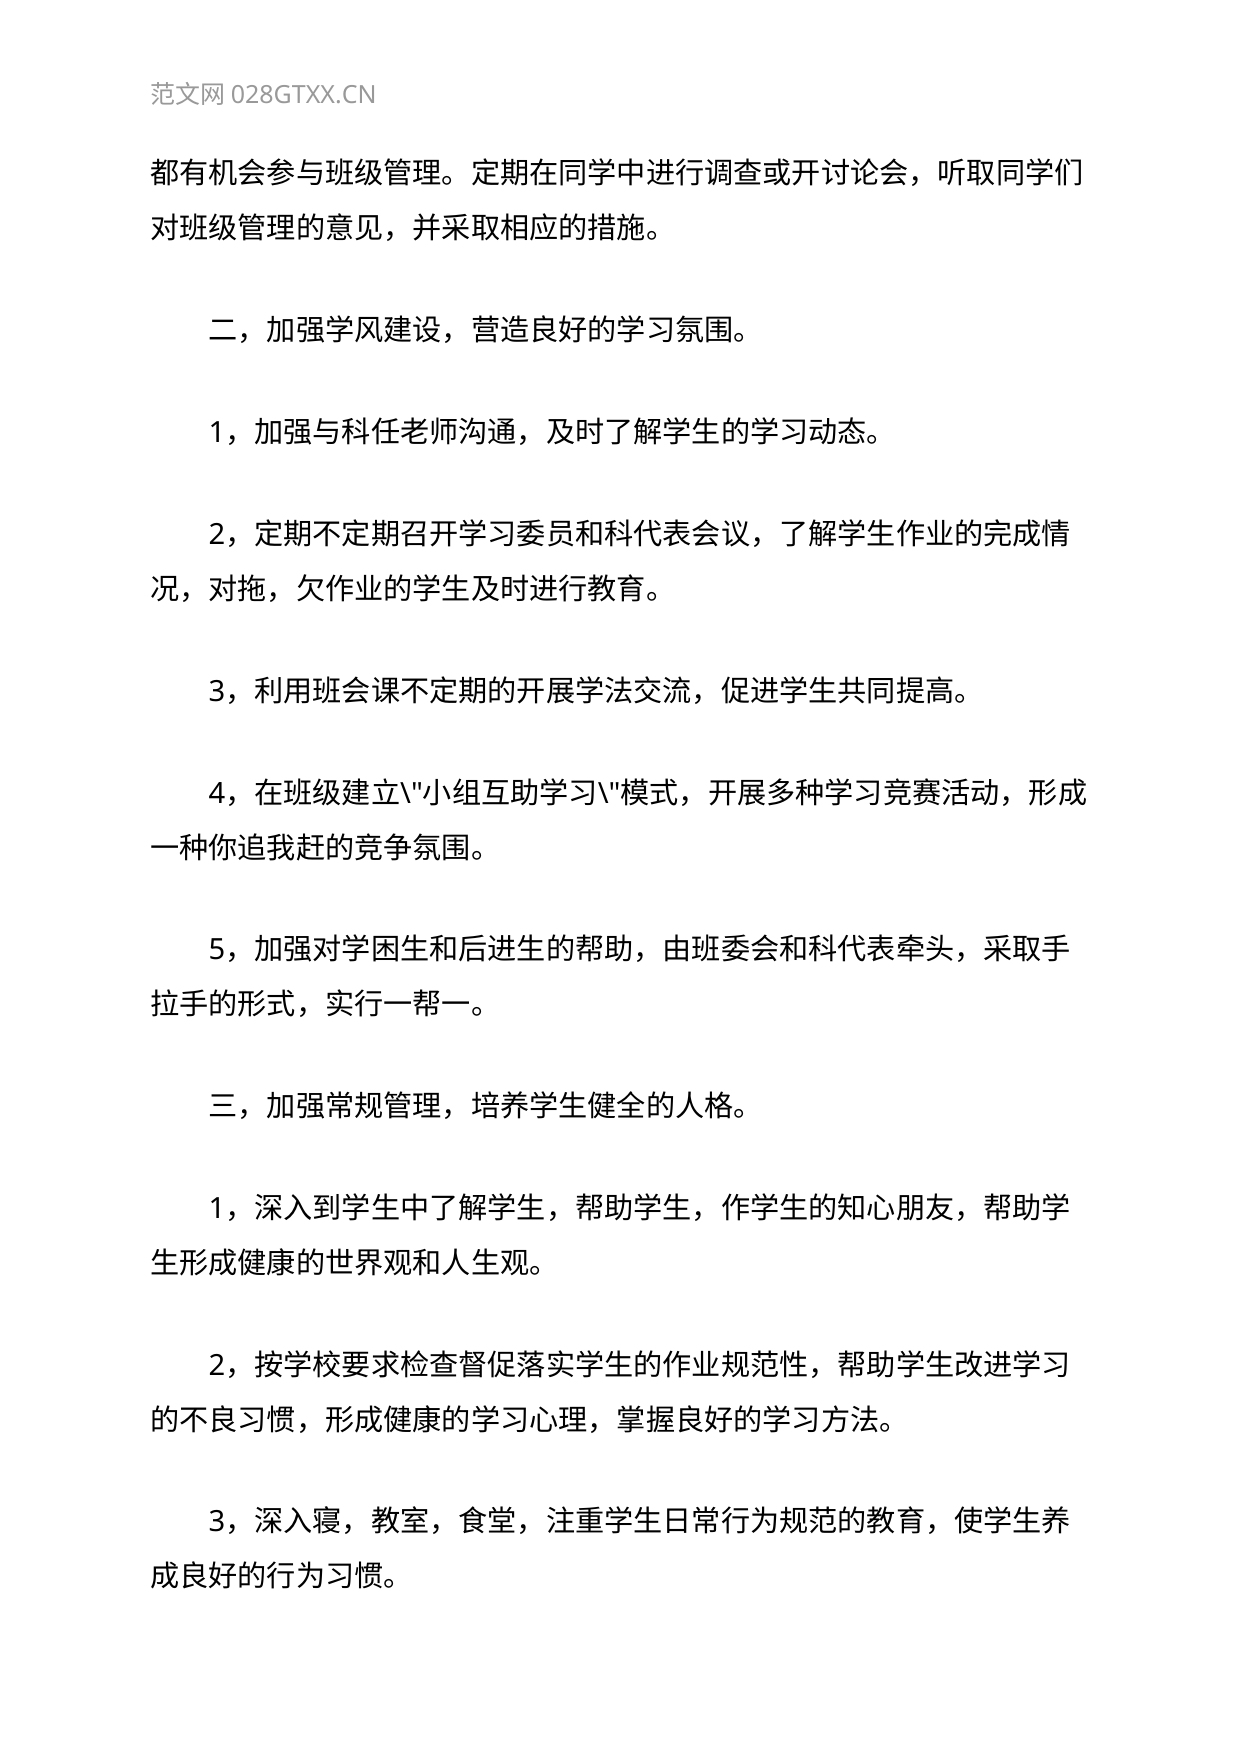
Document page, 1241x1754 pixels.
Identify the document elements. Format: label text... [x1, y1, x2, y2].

text 1，加强与科任老师沟通，及时了解学生的学习动态。 [150, 408, 1090, 451]
text 三，加强常规管理，培养学生健全的人格。 [150, 1083, 1090, 1125]
text 2，按学校要求检查督促落实学生的作业规范性，帮助学生改进学习的不良习惯，形成健康的学习心理，掌握良好的学习方法。 [150, 1341, 1090, 1438]
text 1，深入到学生中了解学生，帮助学生，作学生的知心朋友，帮助学生形成健康的世界观和人生观。 [150, 1184, 1090, 1282]
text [150, 150, 1090, 247]
text 3，利用班会课不定期的开展学法交流，促进学生共同提高。 [150, 667, 1090, 709]
text 二，加强学风建设，营造良好的学习氛围。 [150, 307, 1090, 349]
text 3，深入寝，教室，食堂，注重学生日常行为规范的教育，使学生养成良好的行为习惯。 [150, 1498, 1090, 1595]
text 2，定期不定期召开学习委员和科代表会议，了解学生作业的完成情况，对拖，欠作业的学生及时进行教育。 [150, 510, 1090, 608]
text 4，在班级建立\"小组互助学习\"模式，开展多种学习竞赛活动，形成一种你追我赶的竞争氛围。 [150, 769, 1090, 866]
text 5，加强对学困生和后进生的帮助，由班委会和科代表牵头，采取手拉手的形式，实行一帮一。 [150, 926, 1090, 1023]
